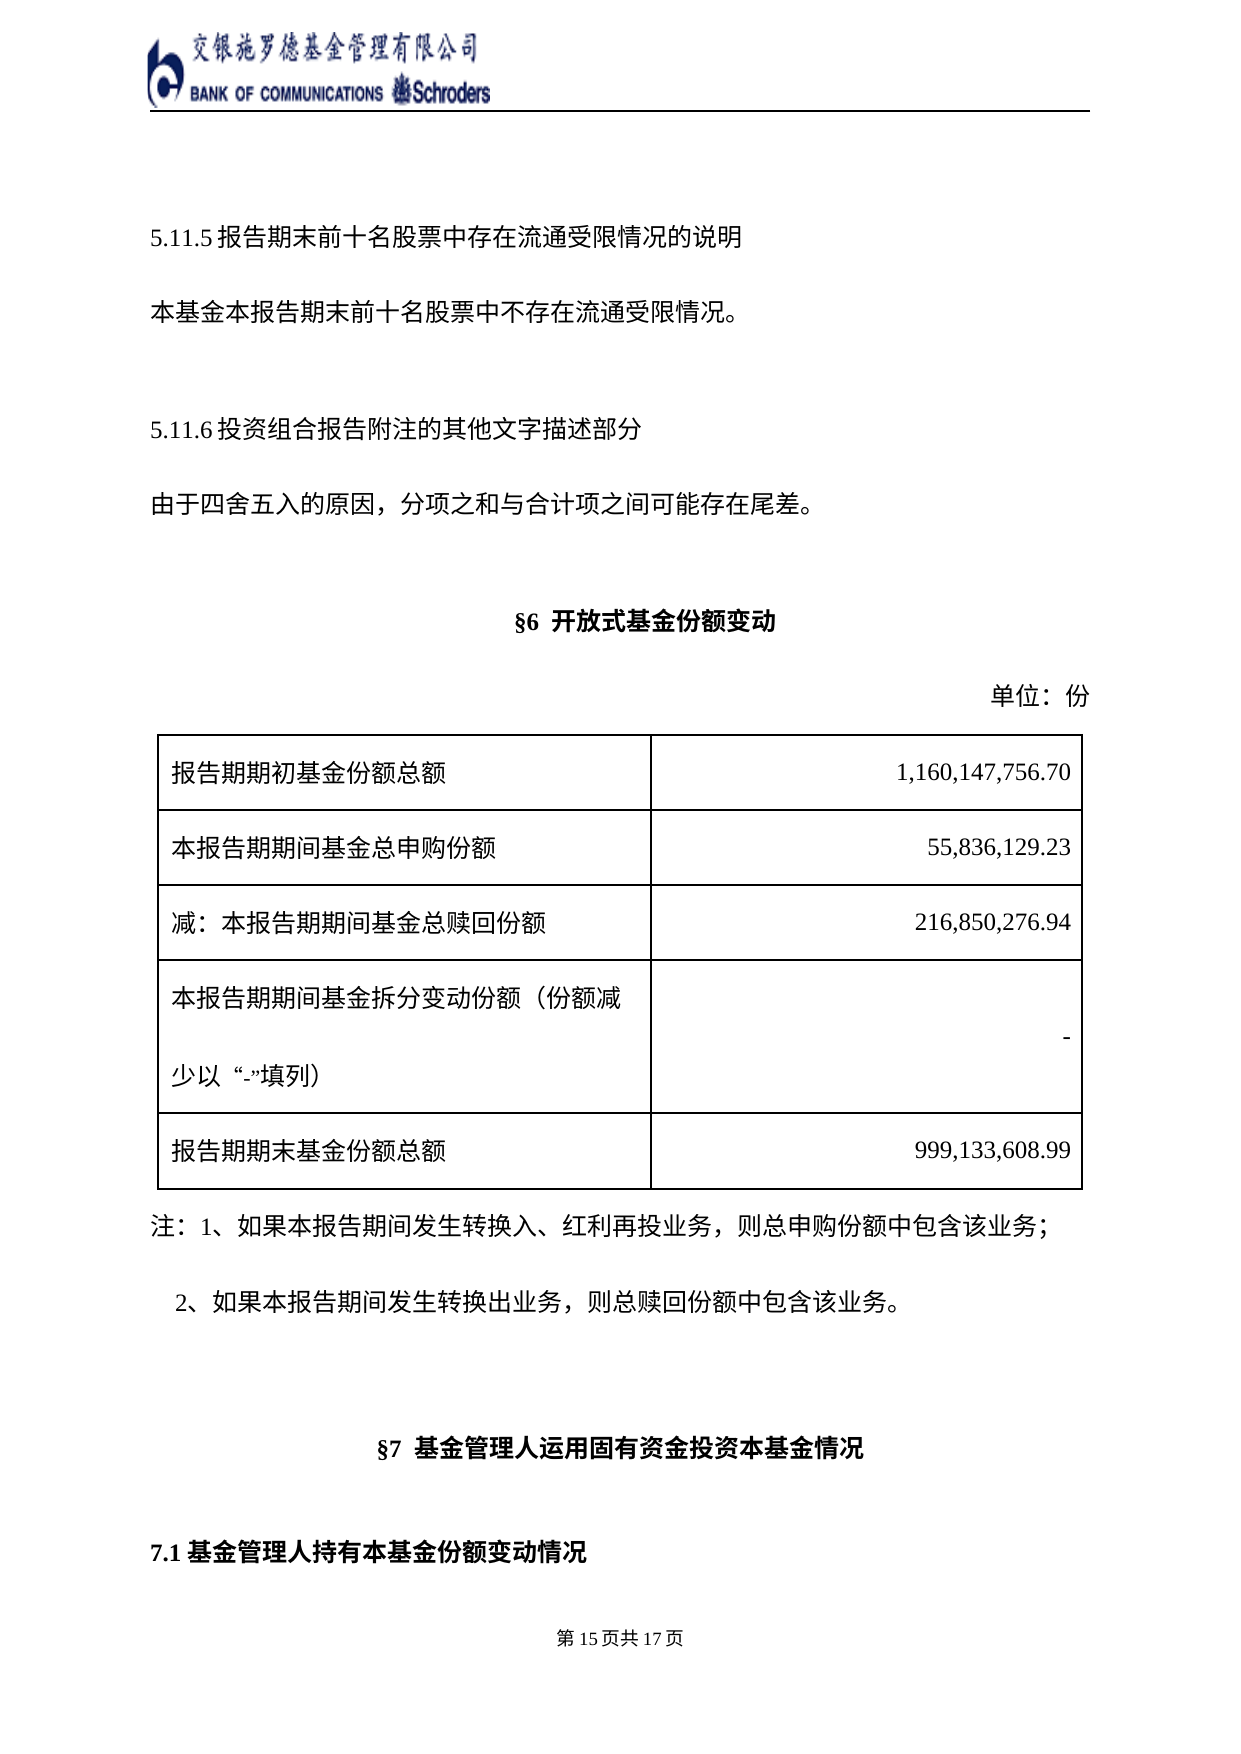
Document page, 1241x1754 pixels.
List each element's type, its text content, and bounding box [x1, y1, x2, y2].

table_header 1,160,147,756.70 [652, 736, 1081, 809]
picture [147, 32, 490, 108]
text 2、如果本报告期间发生转换出业务，则总赎回份额中包含该业务。 [150, 1268, 1090, 1333]
table_cell 本报告期期间基金拆分变动份额（份额减少以“-”填列） [159, 961, 650, 1112]
text 5.11.6投资组合报告附注的其他文字描述部分 [150, 395, 1090, 460]
table_header 报告期期初基金份额总额 [159, 736, 650, 809]
table_cell - [652, 961, 1081, 1112]
text 单位：份 [152, 662, 1090, 727]
text 7.1 基金管理人持有本基金份额变动情况 [150, 1518, 1090, 1583]
text 注：1、如果本报告期间发生转换入、红利再投业务，则总申购份额中包含该业务； [150, 1192, 1090, 1257]
text §6 开放式基金份额变动 [150, 587, 1090, 652]
text 5.11.5报告期末前十名股票中存在流通受限情况的说明 [150, 203, 1090, 268]
subtitle §7 基金管理人运用固有资金投资本基金情况 [150, 1414, 1090, 1479]
table_cell 报告期期末基金份额总额 [159, 1114, 650, 1187]
text 由于四舍五入的原因，分项之和与合计项之间可能存在尾差。 [150, 470, 1090, 535]
text 本基金本报告期末前十名股票中不存在流通受限情况。 [150, 278, 1090, 343]
table_cell 本报告期期间基金总申购份额 [159, 811, 650, 884]
table_cell 216,850,276.94 [652, 886, 1081, 959]
table_cell 55,836,129.23 [652, 811, 1081, 884]
table_cell 999,133,608.99 [652, 1114, 1081, 1187]
table_cell 减：本报告期期间基金总赎回份额 [159, 886, 650, 959]
